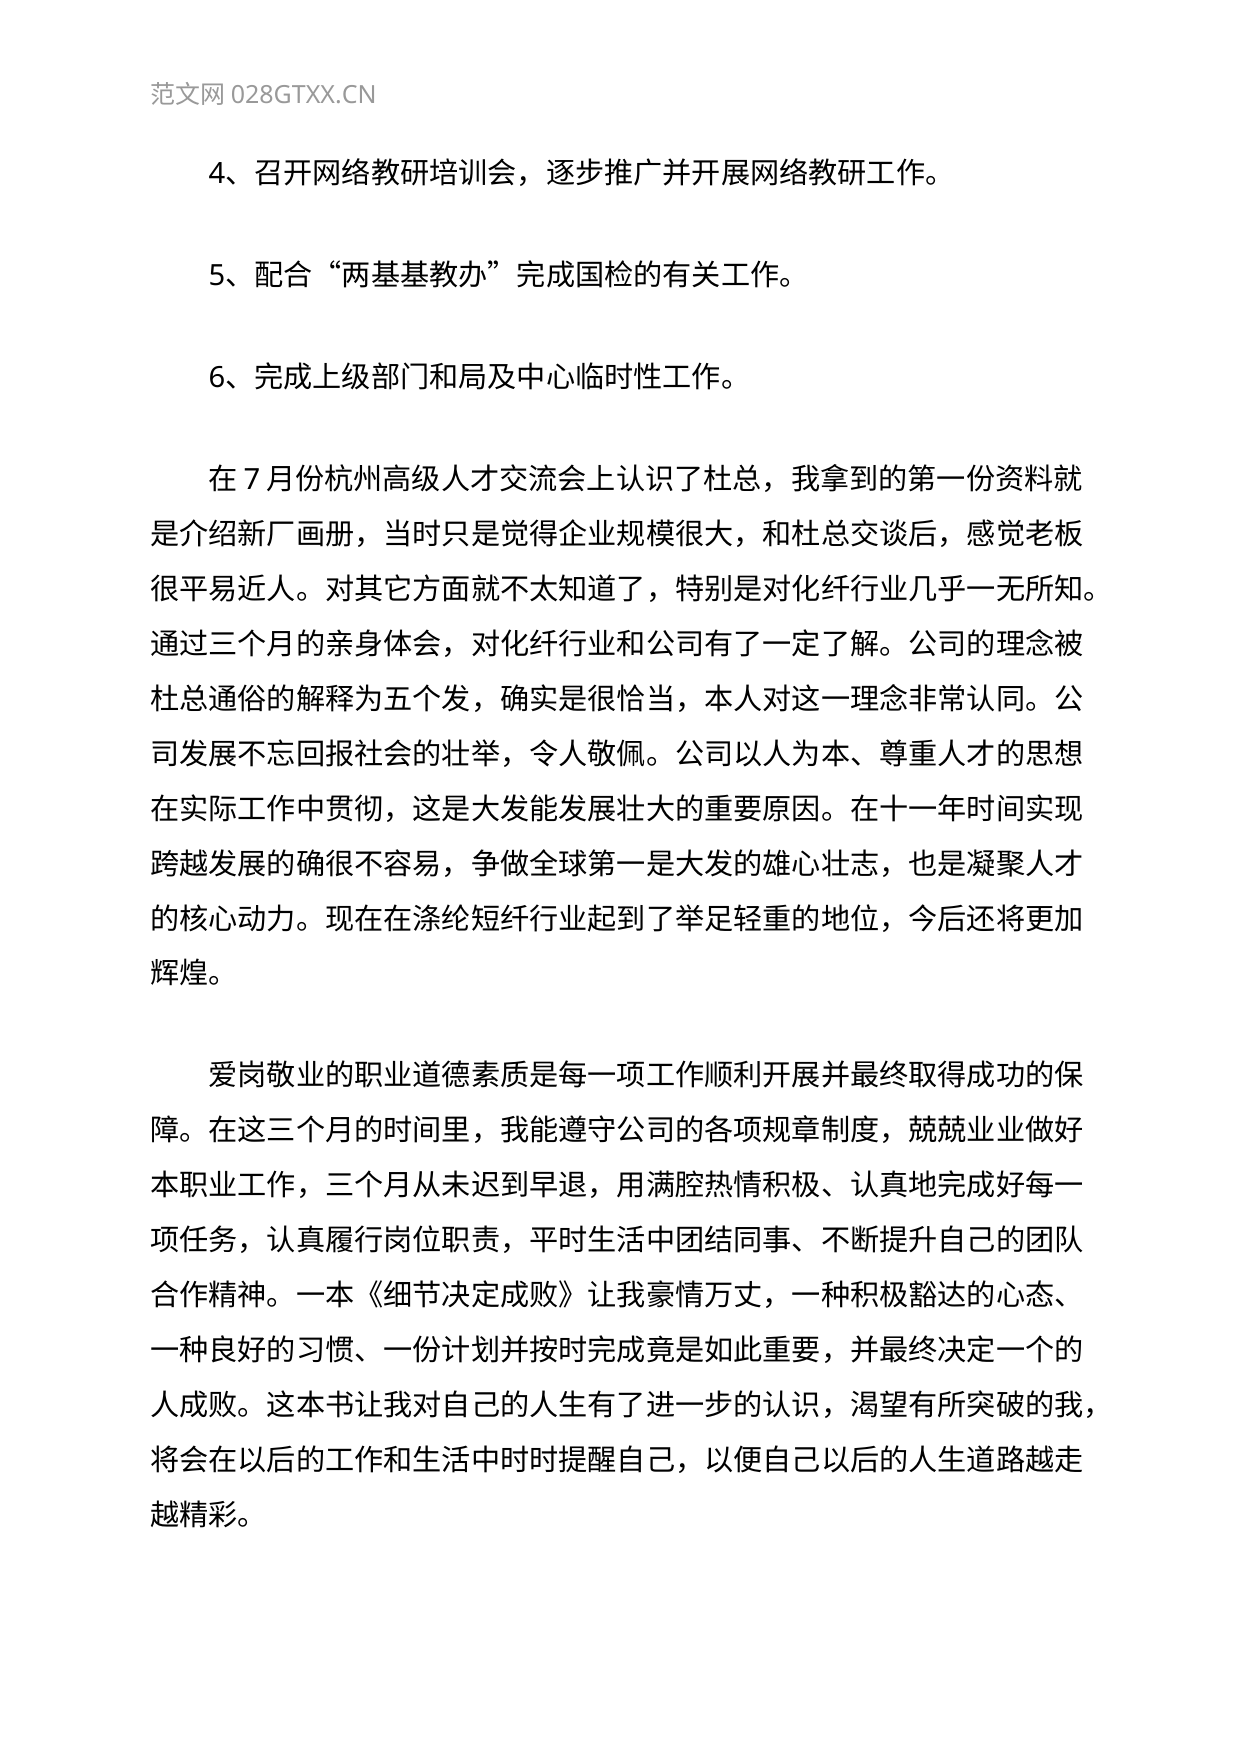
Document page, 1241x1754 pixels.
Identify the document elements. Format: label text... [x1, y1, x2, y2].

text 4、召开网络教研培训会，逐步推广并开展网络教研工作。 [150, 150, 1090, 192]
text 5、配合“两基基教办”完成国检的有关工作。 [150, 252, 1090, 294]
text 在7月份杭州高级人才交流会上认识了杜总，我拿到的第一份资料就是介绍新厂画册，当时只是觉得企业规模很大，和杜总交谈后，感觉老板很平易近人。对其它方面就不太知道了，特别是对化纤行业几乎一无所知。通过三个月的亲身体会，对化纤行业和公司有了一定了解。公司的理念被杜总通俗的解释为五个发，确实是很恰当，本人对这一理念非常认同。公司发展不忘回报社会的壮举，令人敬佩。公司以人为本、尊重人才的思想在实际工作中贯彻，这是大发能发展壮大的重要原因。在十一年时间实现跨越发展的确很不容易，争做全球第一是大发的雄心壮志，也是凝聚人才的核心动力。现在在涤纶短纤行业起到了举足轻重的地位，今后还将更加辉煌。 [150, 456, 1090, 992]
text 6、完成上级部门和局及中心临时性工作。 [150, 354, 1090, 396]
text 爱岗敬业的职业道德素质是每一项工作顺利开展并最终取得成功的保障。在这三个月的时间里，我能遵守公司的各项规章制度，兢兢业业做好本职业工作，三个月从未迟到早退，用满腔热情积极、认真地完成好每一项任务，认真履行岗位职责，平时生活中团结同事、不断提升自己的团队合作精神。一本《细节决定成败》让我豪情万丈，一种积极豁达的心态、一种良好的习惯、一份计划并按时完成竟是如此重要，并最终决定一个的人成败。这本书让我对自己的人生有了进一步的认识，渴望有所突破的我，将会在以后的工作和生活中时时提醒自己，以便自己以后的人生道路越走越精彩。 [150, 1052, 1090, 1533]
